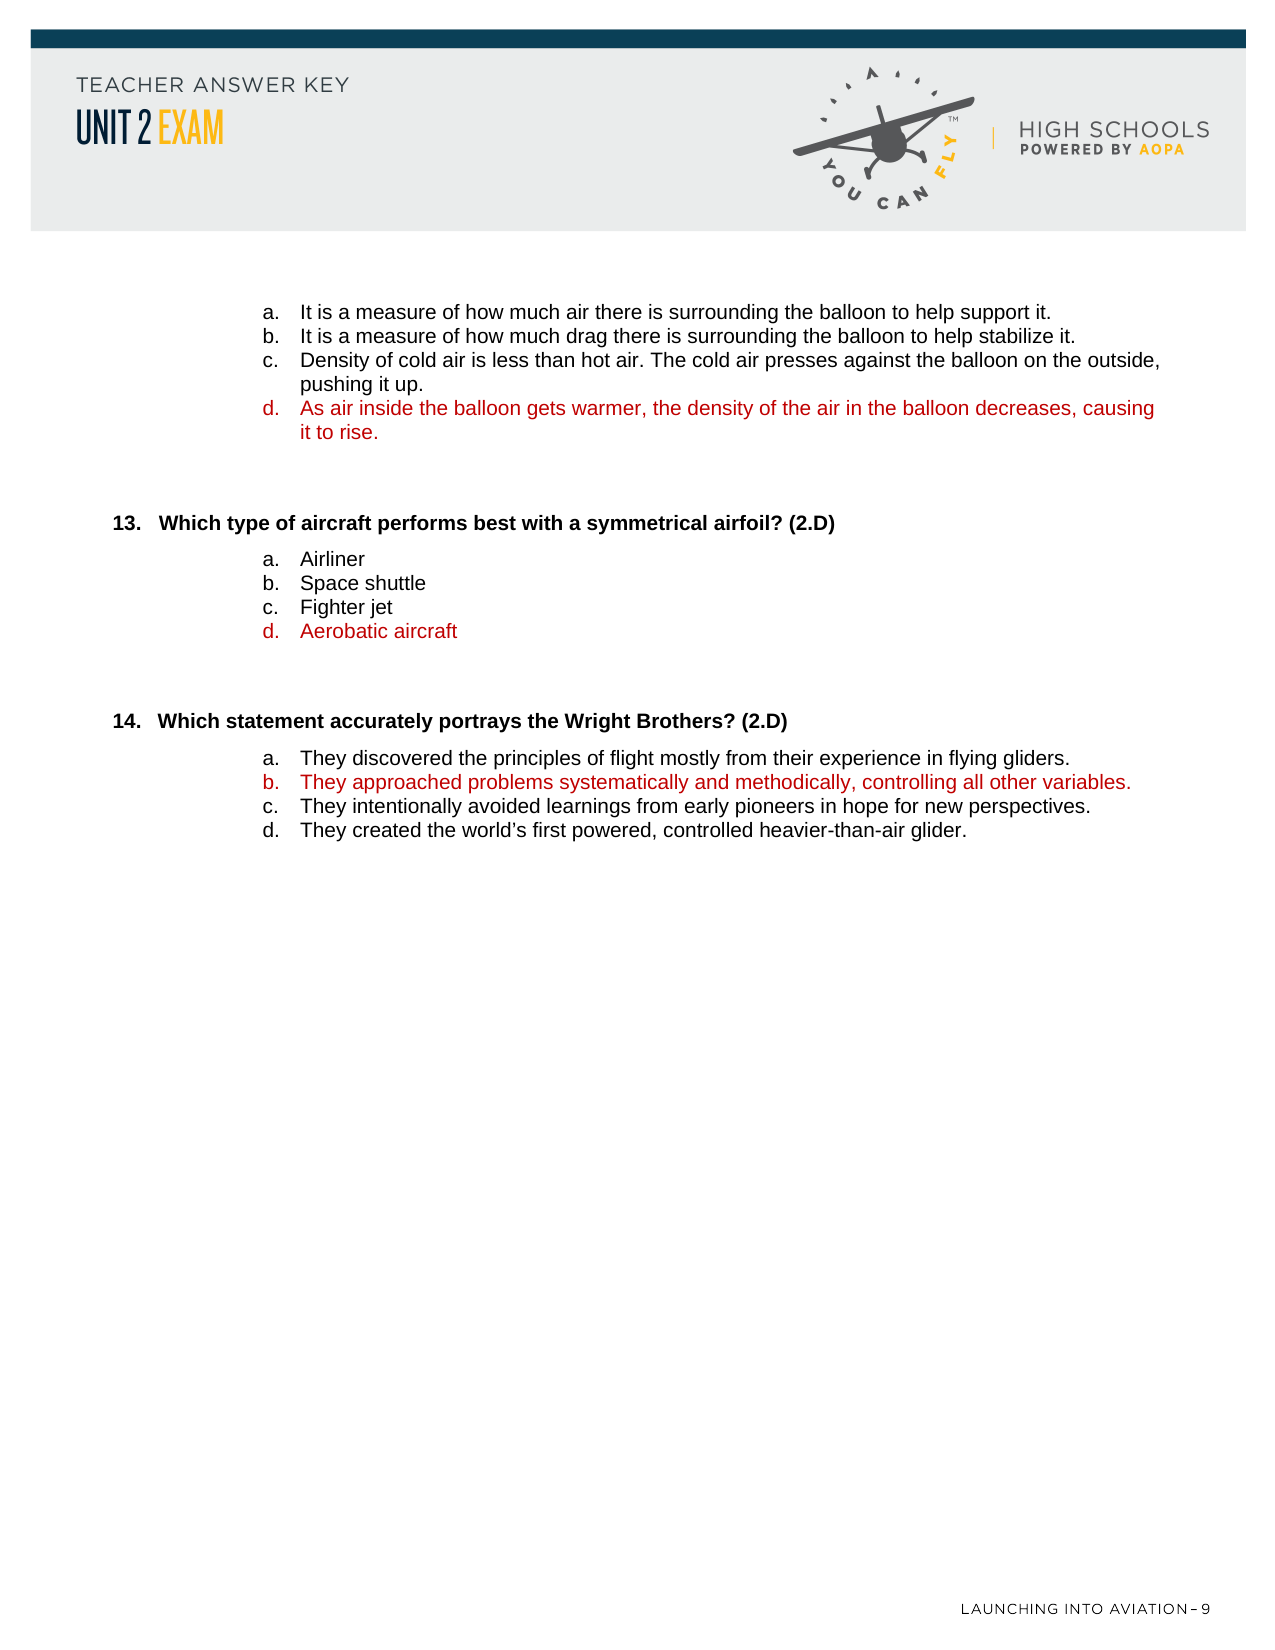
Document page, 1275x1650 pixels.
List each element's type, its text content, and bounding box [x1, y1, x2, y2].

list Space shuttle [262, 571, 1162, 595]
list They discovered the principles of flight mostly from their experience in flying gliders. [262, 746, 1162, 770]
picture [0, 0, 1275, 1650]
list Airliner [262, 547, 1162, 571]
list Aerobatic aircraft [262, 619, 1162, 643]
text 14. Which statement accurately portrays the Wright Brothers? (2.D) [112, 709, 1162, 733]
list It is a measure of how much air there is surrounding the balloon to help support it. [262, 300, 1162, 324]
list It is a measure of how much drag there is surrounding the balloon to help stabilize it. [262, 324, 1162, 348]
list As air inside the balloon gets warmer, the density of the air in the balloon decreases, causing it to rise. [262, 396, 1162, 444]
list They created the world’s first powered, controlled heavier-than-air glider. [262, 818, 1162, 842]
list They intentionally avoided learnings from early pioneers in hope for new perspectives. [262, 794, 1162, 818]
list Fighter jet [262, 595, 1162, 619]
list They approached problems systematically and methodically, controlling all other variables. [262, 770, 1162, 794]
list Density of cold air is less than hot air. The cold air presses against the balloon on the outside, pushing it up. [262, 348, 1162, 396]
text 13. Which type of aircraft performs best with a symmetrical airfoil? (2.D) [112, 510, 1162, 534]
